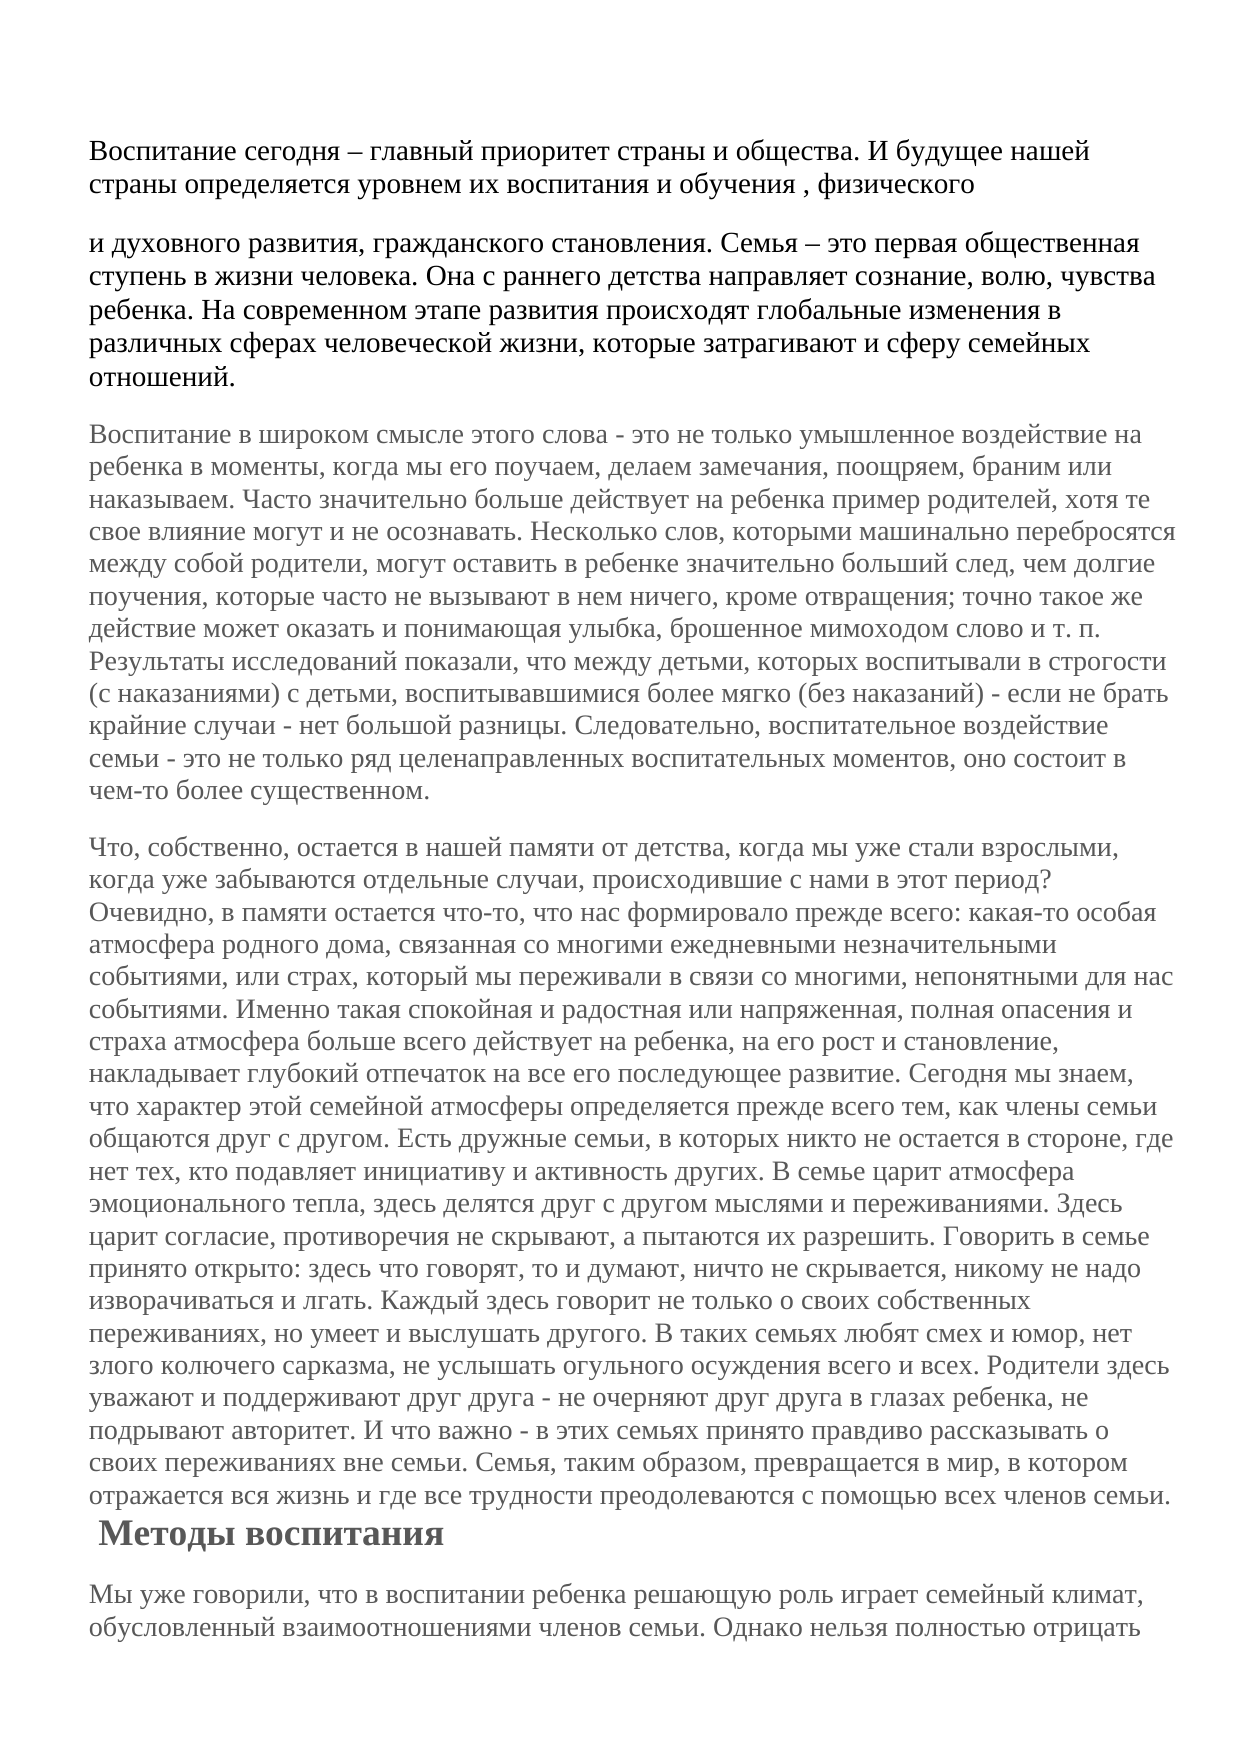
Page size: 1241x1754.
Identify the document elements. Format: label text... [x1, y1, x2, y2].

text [89, 225, 1181, 1642]
text Воспитание сегодня – главный приоритет страны и общества. И будущее нашей страны определяется уровнем их воспитания и обучения , физического [89, 133, 1181, 200]
